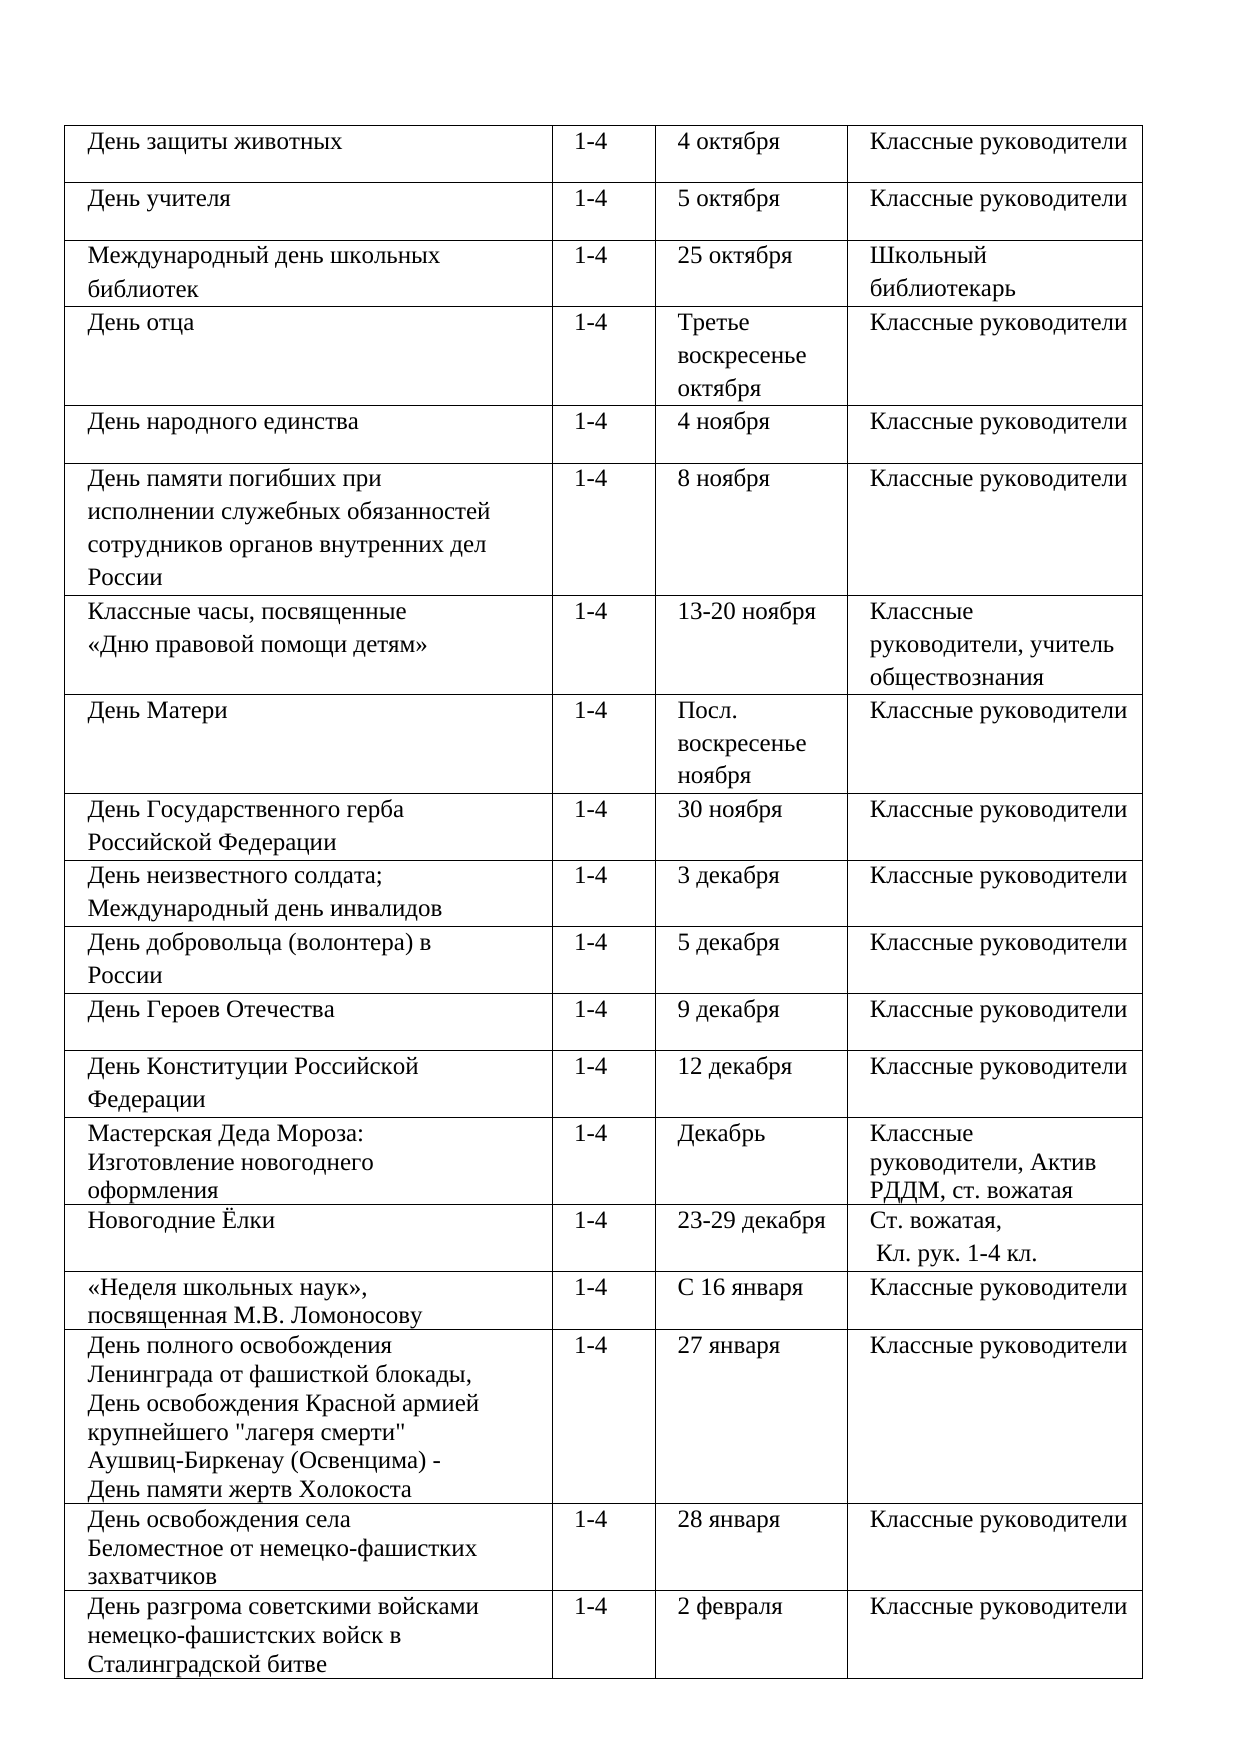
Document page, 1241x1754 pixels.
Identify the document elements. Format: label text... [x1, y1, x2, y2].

table_cell 1-4 [553, 1051, 655, 1117]
table_cell Новогодние Ёлки [65, 1205, 552, 1271]
table_cell День Матери [65, 695, 552, 793]
table_cell 1-4 [553, 1118, 655, 1204]
table_cell 1-4 [553, 596, 655, 694]
table_cell Классные руководители, Актив РДДМ, ст. вожатая [848, 1118, 1142, 1204]
table_cell 1-4 [553, 1330, 655, 1503]
table_cell Школьный библиотекарь [848, 241, 1142, 306]
table_cell Классные руководители [848, 1272, 1142, 1329]
table_cell День защиты животных [65, 126, 552, 182]
table_cell Классные руководители [848, 861, 1142, 926]
table_cell Классные руководители [848, 1330, 1142, 1503]
table_cell День полного освобождения Ленинграда от фашисткой блокады, День освобождения Красной армией крупнейшего "лагеря смерти" Аушвиц-Биркенау (Освенцима) - День памяти жертв Холокоста [65, 1330, 552, 1503]
table_cell Классные руководители [848, 1504, 1142, 1590]
table_cell Классные руководители [848, 794, 1142, 859]
table_cell 1-4 [553, 126, 655, 182]
table_cell День Конституции Российской Федерации [65, 1051, 552, 1117]
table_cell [848, 126, 1142, 182]
table_cell «Неделя школьных наук», посвященная М.В. Ломоносову [65, 1272, 552, 1329]
table_cell День Героев Отечества [65, 994, 552, 1050]
table_cell День неизвестного солдата; Международный день инвалидов [65, 861, 552, 926]
table_cell 4 ноября [656, 406, 847, 462]
table_cell 1-4 [553, 1504, 655, 1590]
table_cell 1-4 [553, 1272, 655, 1329]
table_cell 25 октября [656, 241, 847, 306]
table_cell День памяти погибших при исполнении служебных обязанностей сотрудников органов внутренних дел России [65, 464, 552, 595]
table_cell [848, 1591, 1142, 1677]
table_cell С 16 января [656, 1272, 847, 1329]
table_cell 3 декабря [656, 861, 847, 926]
table_cell День народного единства [65, 406, 552, 462]
table_cell 12 декабря [656, 1051, 847, 1117]
table_cell 1-4 [553, 794, 655, 859]
table_cell 1-4 [553, 183, 655, 239]
table_cell Классные руководители [848, 695, 1142, 793]
table_cell 5 декабря [656, 927, 847, 993]
table_cell День добровольца (волонтера) в России [65, 927, 552, 993]
table_cell 9 декабря [656, 994, 847, 1050]
table_cell 1-4 [553, 464, 655, 595]
table_cell Классные руководители [848, 183, 1142, 239]
table_cell 27 января [656, 1330, 847, 1503]
table_cell Классные руководители [848, 464, 1142, 595]
table_cell День разгрома советскими войсками немецко-фашистских войск в Сталинградской битве [65, 1591, 552, 1677]
table_cell Классные часы, посвященные «Дню правовой помощи детям» [65, 596, 552, 694]
table_cell 1-4 [553, 695, 655, 793]
table_cell День отца [65, 307, 552, 405]
table_cell 23-29 декабря [656, 1205, 847, 1271]
table_cell 1-4 [553, 241, 655, 306]
table_cell Классные руководители [848, 994, 1142, 1050]
table_cell Классные руководители, учитель обществознания [848, 596, 1142, 694]
table_cell 8 ноября [656, 464, 847, 595]
table_cell 1-4 [553, 406, 655, 462]
table_cell Мастерская Деда Мороза: Изготовление новогоднего оформления [65, 1118, 552, 1204]
table_cell День освобождения села Беломестное от немецко-фашистких захватчиков [65, 1504, 552, 1590]
table_cell Классные руководители [848, 406, 1142, 462]
table_cell Классные руководители [848, 307, 1142, 405]
table_cell 1-4 [553, 307, 655, 405]
table_cell 1-4 [553, 861, 655, 926]
table_cell Классные руководители [848, 1051, 1142, 1117]
table_cell Ст. вожатая, Кл. рук. 1-4 кл. [848, 1205, 1142, 1271]
table_cell 13-20 ноября [656, 596, 847, 694]
table_cell День Государственного герба Российской Федерации [65, 794, 552, 859]
table_cell 1-4 [553, 1591, 655, 1677]
table_cell 1-4 [553, 994, 655, 1050]
table_cell Международный день школьных библиотек [65, 241, 552, 306]
table_cell Посл. воскресенье ноября [656, 695, 847, 793]
table_cell 5 октября [656, 183, 847, 239]
table_cell День учителя [65, 183, 552, 239]
table_cell 2 февраля [656, 1591, 847, 1677]
table_cell 30 ноября [656, 794, 847, 859]
table_cell 4 октября [656, 126, 847, 182]
table_cell 1-4 [553, 1205, 655, 1271]
table_cell Классные руководители [848, 927, 1142, 993]
table_cell Третье воскресенье октября [656, 307, 847, 405]
table_cell Декабрь [656, 1118, 847, 1204]
table_cell 1-4 [553, 927, 655, 993]
table_cell 28 января [656, 1504, 847, 1590]
